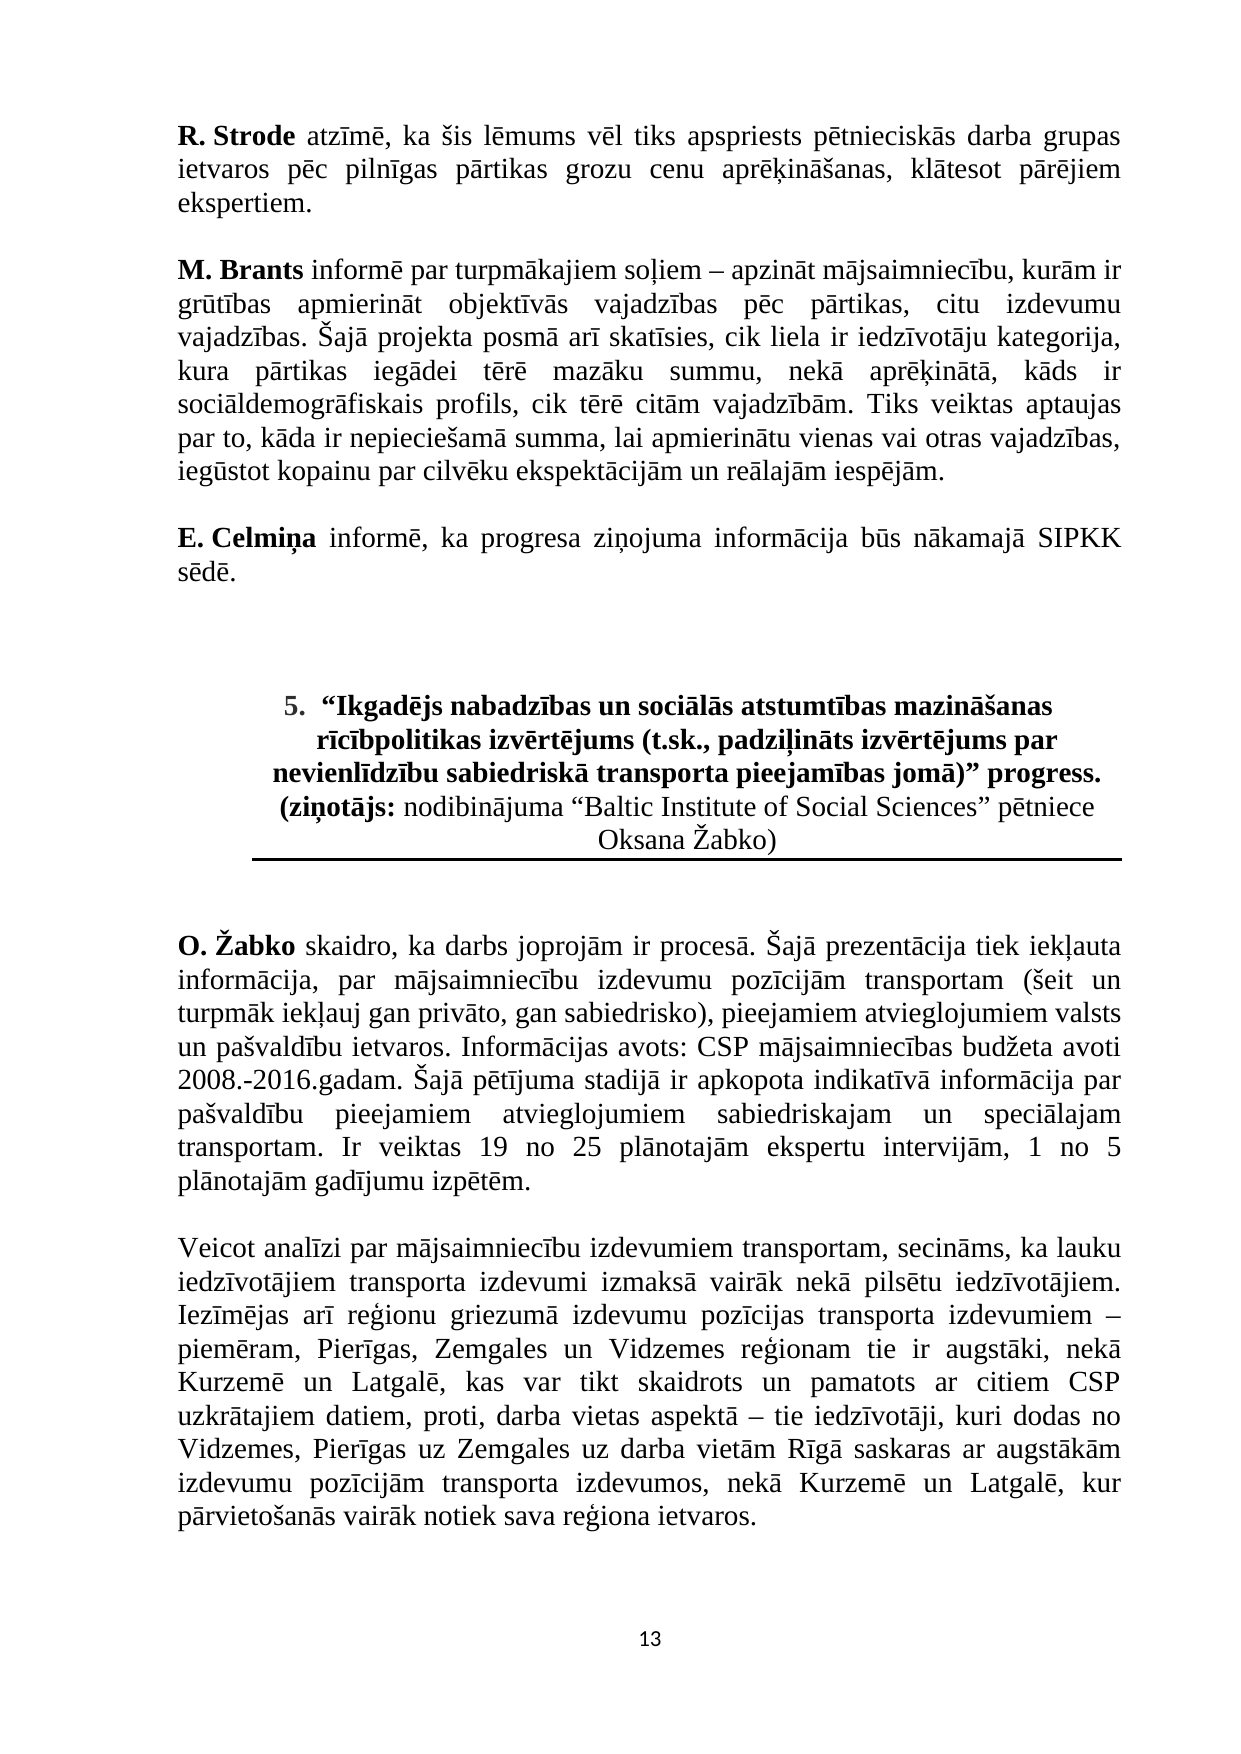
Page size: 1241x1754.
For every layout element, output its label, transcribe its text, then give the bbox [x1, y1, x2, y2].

list (ziņotājs: nodibinājuma “Baltic Institute of Social Sciences” pētniece Oksana Žabko) [252, 789, 1122, 858]
text E. Celmiņa informē, ka progresa ziņojuma informācija būs nākamajā SIPKK sēdē. [177, 521, 1122, 588]
text M. Brants informē par turpmākajiem soļiem – apzināt mājsaimniecību, kurām ir grūtības apmierināt objektīvās vajadzības pēc pārtikas, citu izdevumu vajadzības. Šajā projekta posmā arī skatīsies, cik liela ir iedzīvotāju kategorija, kura pārtikas iegādei tērē mazāku summu, nekā aprēķinātā, kāds ir sociāldemogrāfiskais profils, cik tērē citām vajadzībām. Tiks veiktas aptaujas par to, kāda ir nepieciešamā summa, lai apmierinātu vienas vai otras vajadzības, iegūstot kopainu par cilvēku ekspektācijām un reālajām iespējām. [177, 252, 1122, 487]
text R. Strode atzīmē, ka šis lēmums vēl tiks apspriests pētnieciskās darba grupas ietvaros pēc pilnīgas pārtikas grozu cenu aprēķināšanas, klātesot pārējiem ekspertiem. [177, 118, 1122, 219]
list “Ikgadējs nabadzības un sociālās atstumtības mazināšanas rīcībpolitikas izvērtējums (t.sk., padziļināts izvērtējums par nevienlīdzību sabiedriskā transporta pieejamības jomā)” progress. [215, 688, 1122, 789]
text O. Žabko skaidro, ka darbs joprojām ir procesā. Šajā prezentācija tiek iekļauta informācija, par mājsaimniecību izdevumu pozīcijām transportam (šeit un turpmāk iekļauj gan privāto, gan sabiedrisko), pieejamiem atvieglojumiem valsts un pašvaldību ietvaros. Informācijas avots: CSP mājsaimniecības budžeta avoti 2008.-2016.gadam. Šajā pētījuma stadijā ir apkopota indikatīvā informācija par pašvaldību pieejamiem atvieglojumiem sabiedriskajam un speciālajam transportam. Ir veiktas 19 no 25 plānotajām ekspertu intervijām, 1 no 5 plānotajām gadījumu izpētēm. [177, 928, 1122, 1197]
text Veicot analīzi par mājsaimniecību izdevumiem transportam, secināms, ka lauku iedzīvotājiem transporta izdevumi izmaksā vairāk nekā pilsētu iedzīvotājiem. Iezīmējas arī reģionu griezumā izdevumu pozīcijas transporta izdevumiem – piemēram, Pierīgas, Zemgales un Vidzemes reģionam tie ir augstāki, nekā Kurzemē un Latgalē, kas var tikt skaidrots un pamatots ar citiem CSP uzkrātajiem datiem, proti, darba vietas aspektā – tie iedzīvotāji, kuri dodas no Vidzemes, Pierīgas uz Zemgales uz darba vietām Rīgā saskaras ar augstākām izdevumu pozīcijām transporta izdevumos, nekā Kurzemē un Latgalē, kur pārvietošanās vairāk notiek sava reģiona ietvaros. [177, 1230, 1122, 1532]
